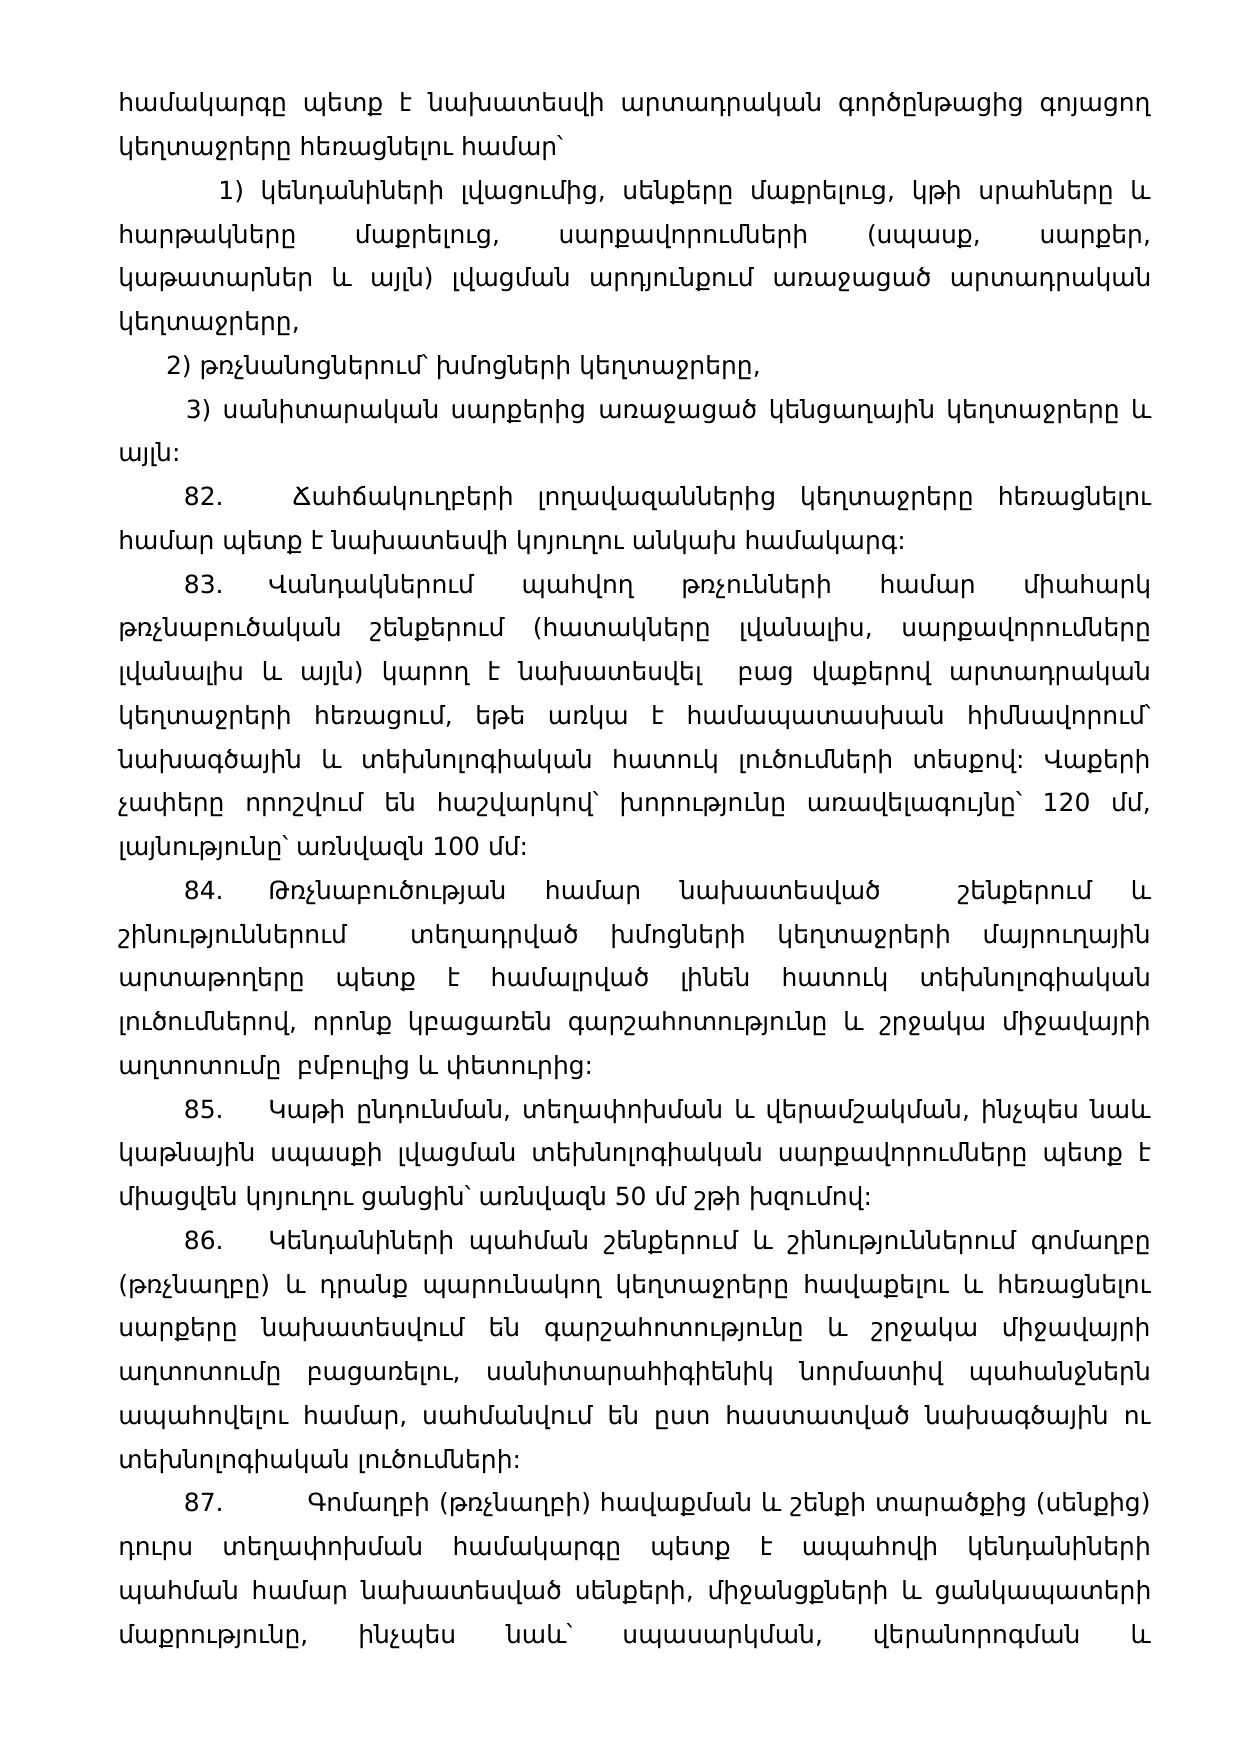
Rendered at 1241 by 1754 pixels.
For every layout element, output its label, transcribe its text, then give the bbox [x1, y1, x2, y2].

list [118, 89, 1152, 162]
list Ճահճակուղբերի լողավազաններից կեղտաջրերը հեռացնելու համար պետք է նախատեսվի կոյուղու անկախ համակարգ: [118, 482, 1152, 555]
list Կենդանիների պահման շենքերում և շինություններում գոմաղբը (թռչնաղբը) և դրանք պարունակող կեղտաջրերը հավաքելու և հեռացնելու սարքերը նախատեսվում են գարշահոտությունը և շրջակա միջավայրի աղտոտումը բացառելու, սանիտարահիգիենիկ նորմատիվ պահանջներն ապահովելու համար, սահմանվում են ըստ հաստատված նախագծային ու տեխնոլոգիական լուծումների: [118, 1226, 1152, 1474]
list Վանդակներում պահվող թռչունների համար միահարկ թռչնաբուծական շենքերում (հատակները լվանալիս, սարքավորումները լվանալիս և այլն) կարող է նախատեսվել բաց վաքերով արտադրական կեղտաջրերի հեռացում, եթե առկա է համապատասխան հիմնավորում՝ նախագծային և տեխնոլոգիական հատուկ լուծումների տեսքով: Վաքերի չափերը որոշվում են հաշվարկով՝ խորությունը առավելագույնը՝ 120 մմ, լայնությունը՝ առնվազն 100 մմ: [118, 570, 1152, 862]
text 2) թռչնանոցներում՝ խմոցների կեղտաջրերը, [118, 351, 1152, 380]
text 3) սանիտարական սարքերից առաջացած կենցաղային կեղտաջրերը և այլն: [118, 395, 1152, 468]
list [118, 1489, 1152, 1649]
text 1) կենդանիների լվացումից, սենքերը մաքրելուց, կթի սրահները և հարթակները մաքրելուց, սարքավորումների (սպասք, սարքեր, կաթատարներ և այլն) լվացման արդյունքում առաջացած արտադրական կեղտաջրերը, [118, 176, 1152, 337]
list Թռչնաբուծության համար նախատեսված շենքերում և շինություններում տեղադրված խմոցների կեղտաջրերի մայրուղային արտաթողերը պետք է համալրված լինեն հատուկ տեխնոլոգիական լուծումներով, որոնք կբացառեն գարշահոտությունը և շրջակա միջավայրի աղտոտումը բմբուլից և փետուրից: [118, 876, 1152, 1080]
list Կաթի ընդունման, տեղափոխման և վերամշակման, ինչպես նաև կաթնային սպասքի լվացման տեխնոլոգիական սարքավորումները պետք է միացվեն կոյուղու ցանցին՝ առնվազն 50 մմ շթի խզումով: [118, 1095, 1152, 1212]
